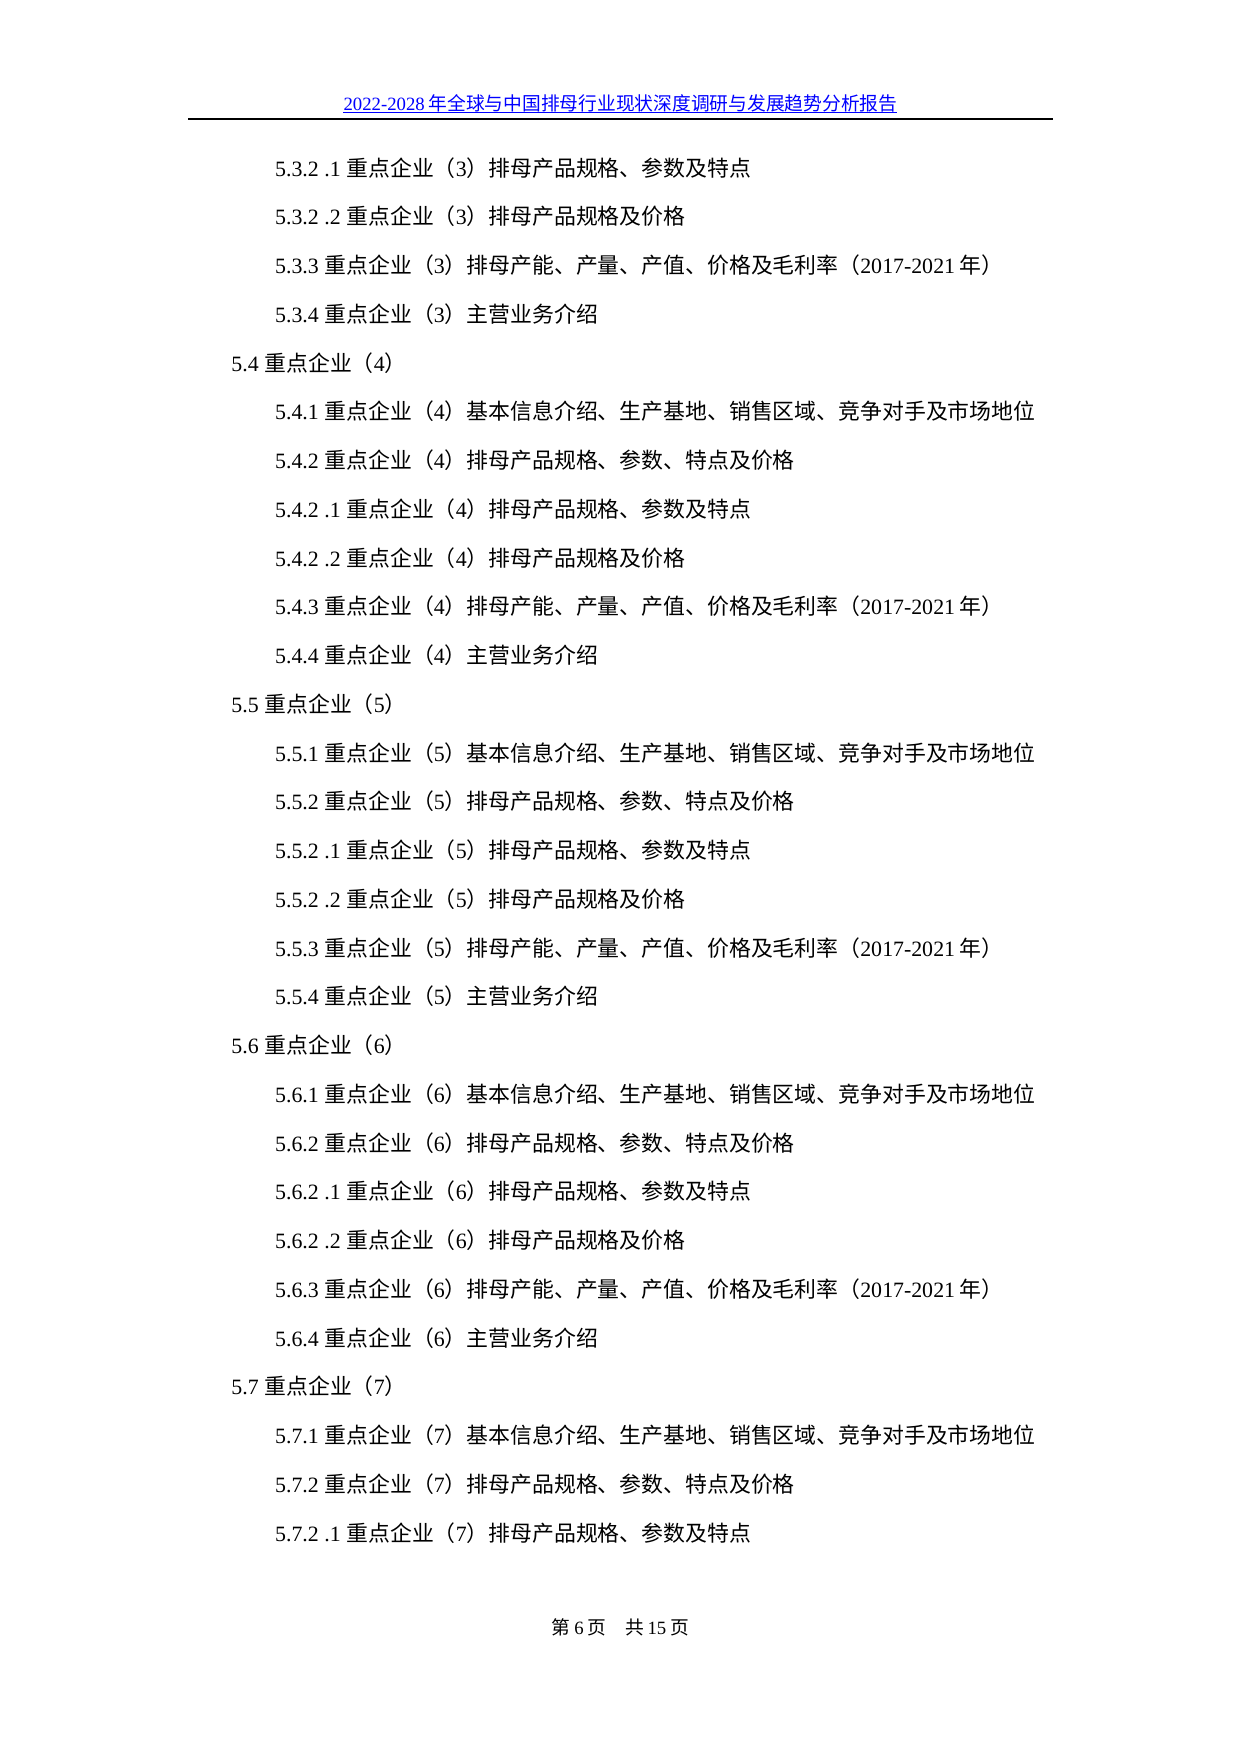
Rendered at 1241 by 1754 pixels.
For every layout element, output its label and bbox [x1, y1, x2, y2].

text [187, 150, 1053, 1548]
